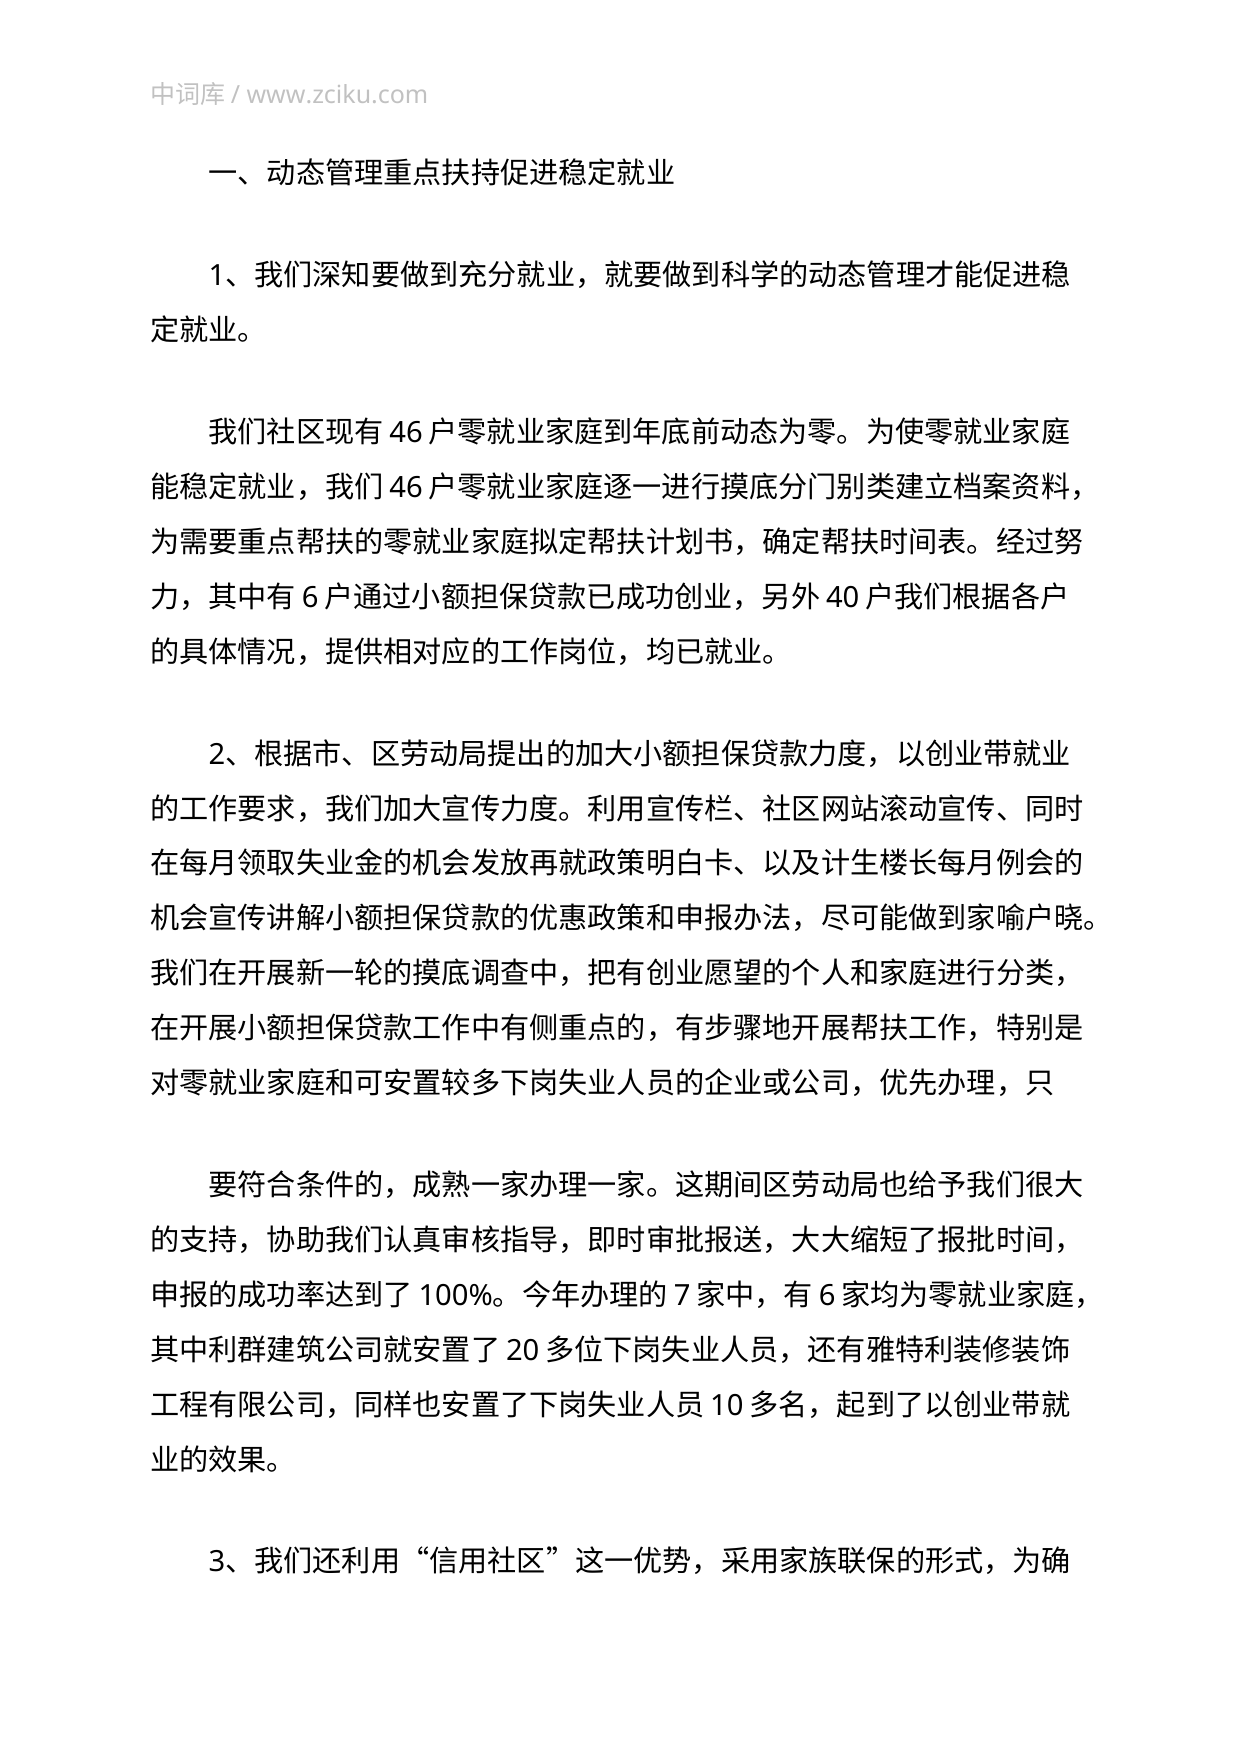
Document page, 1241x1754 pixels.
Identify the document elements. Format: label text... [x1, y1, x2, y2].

text 一、动态管理重点扶持促进稳定就业 [150, 150, 1090, 192]
text 1、我们深知要做到充分就业，就要做到科学的动态管理才能促进稳定就业。 [150, 252, 1090, 349]
text 要符合条件的，成熟一家办理一家。这期间区劳动局也给予我们很大的支持，协助我们认真审核指导，即时审批报送，大大缩短了报批时间，申报的成功率达到了100%。今年办理的7家中，有6家均为零就业家庭，其中利群建筑公司就安置了20多位下岗失业人员，还有雅特利装修装饰工程有限公司，同样也安置了下岗失业人员10多名，起到了以创业带就业的效果。 [150, 1161, 1090, 1478]
text 2、根据市、区劳动局提出的加大小额担保贷款力度，以创业带就业的工作要求，我们加大宣传力度。利用宣传栏、社区网站滚动宣传、同时在每月领取失业金的机会发放再就政策明白卡、以及计生楼长每月例会的机会宣传讲解小额担保贷款的优惠政策和申报办法，尽可能做到家喻户晓。我们在开展新一轮的摸底调查中，把有创业愿望的个人和家庭进行分类，在开展小额担保贷款工作中有侧重点的，有步骤地开展帮扶工作，特别是对零就业家庭和可安置较多下岗失业人员的企业或公司，优先办理，只 [150, 730, 1090, 1102]
text 我们社区现有46户零就业家庭到年底前动态为零。为使零就业家庭能稳定就业，我们46户零就业家庭逐一进行摸底分门别类建立档案资料，为需要重点帮扶的零就业家庭拟定帮扶计划书，确定帮扶时间表。经过努力，其中有6户通过小额担保贷款已成功创业，另外40户我们根据各户的具体情况，提供相对应的工作岗位，均已就业。 [150, 408, 1090, 671]
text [150, 1538, 1090, 1580]
